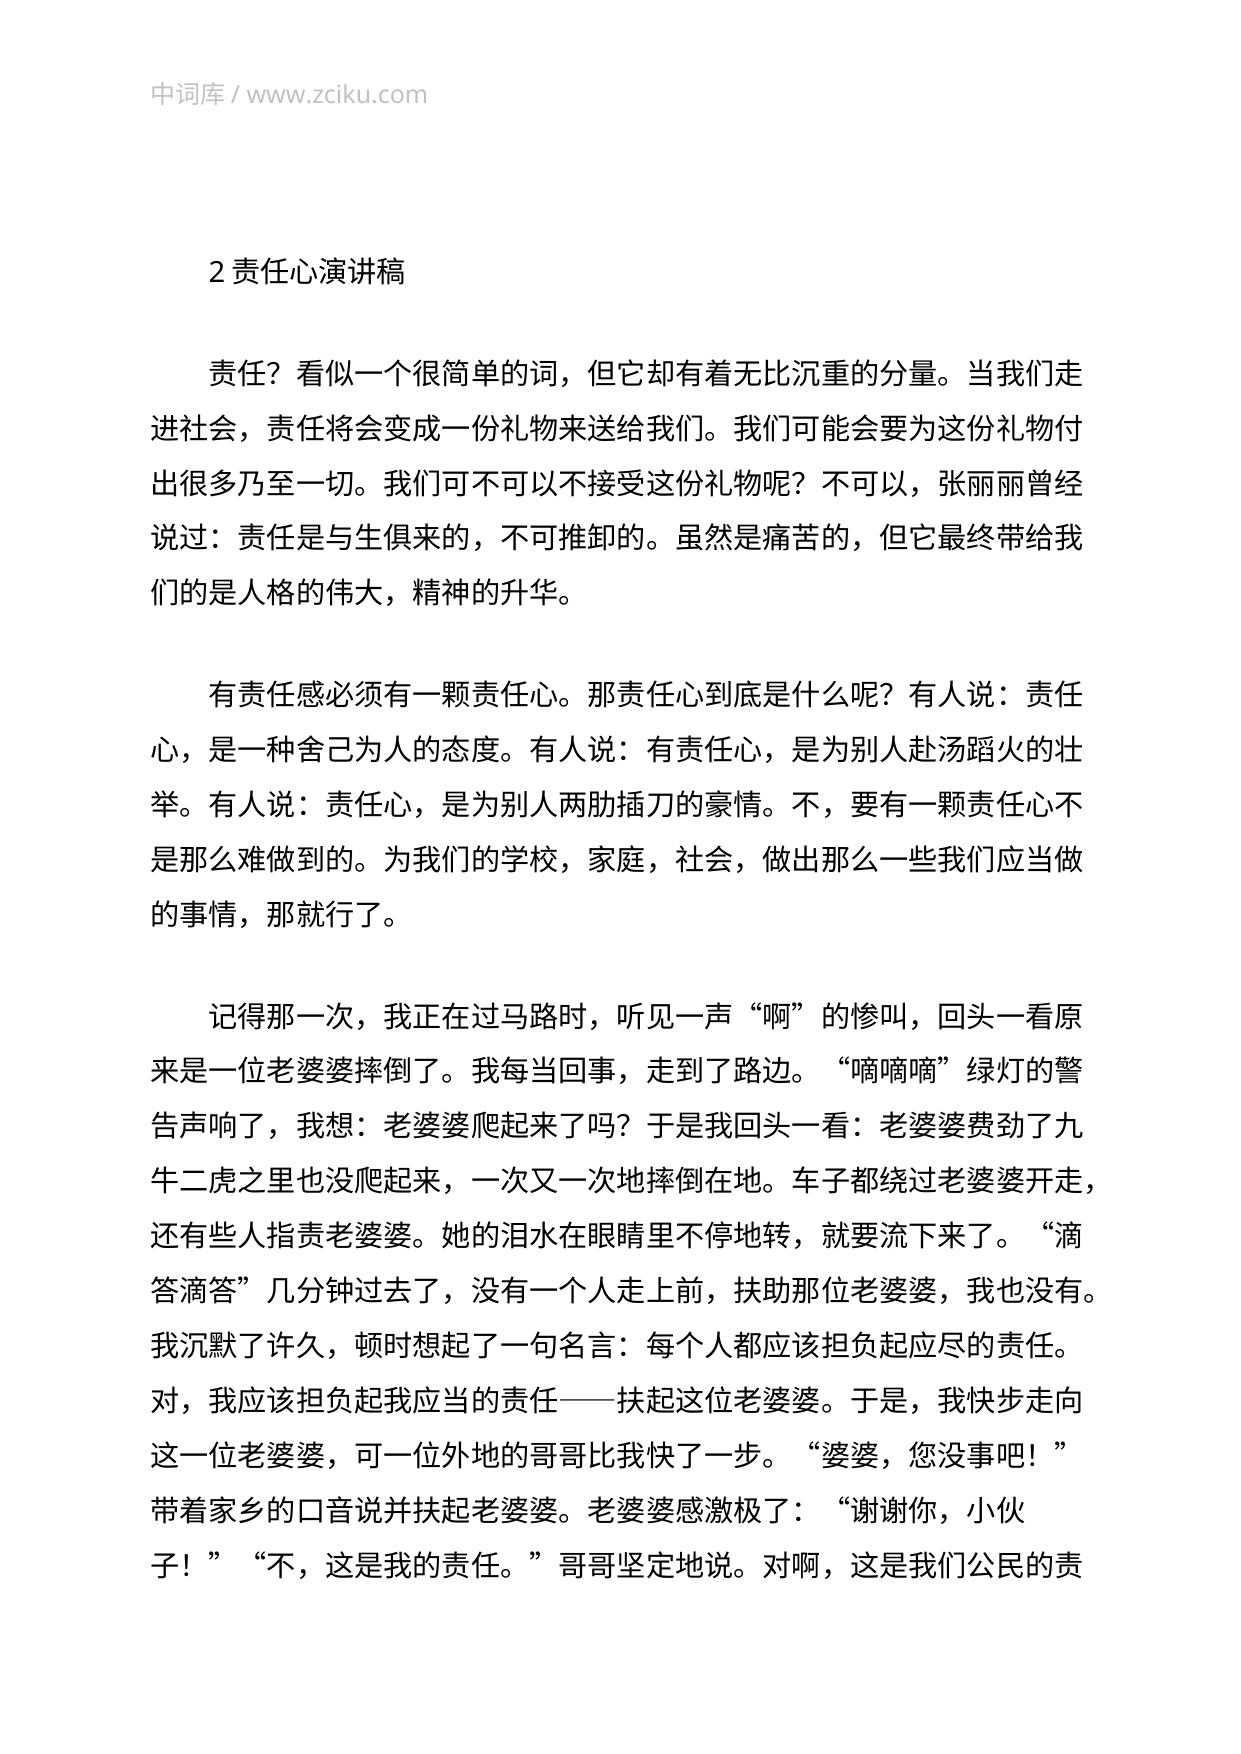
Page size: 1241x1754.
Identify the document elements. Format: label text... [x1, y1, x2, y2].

text 责任？看似一个很简单的词，但它却有着无比沉重的分量。当我们走进社会，责任将会变成一份礼物来送给我们。我们可能会要为这份礼物付出很多乃至一切。我们可不可以不接受这份礼物呢？不可以，张丽丽曾经说过：责任是与生俱来的，不可推卸的。虽然是痛苦的，但它最终带给我们的是人格的伟大，精神的升华。 [150, 350, 1090, 612]
text 有责任感必须有一颗责任心。那责任心到底是什么呢？有人说：责任心，是一种舍己为人的态度。有人说：有责任心，是为别人赴汤蹈火的壮举。有人说：责任心，是为别人两肋插刀的豪情。不，要有一颗责任心不是那么难做到的。为我们的学校，家庭，社会，做出那么一些我们应当做的事情，那就行了。 [150, 672, 1090, 934]
text 2责任心演讲稿 [150, 248, 1090, 291]
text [150, 993, 1090, 1584]
